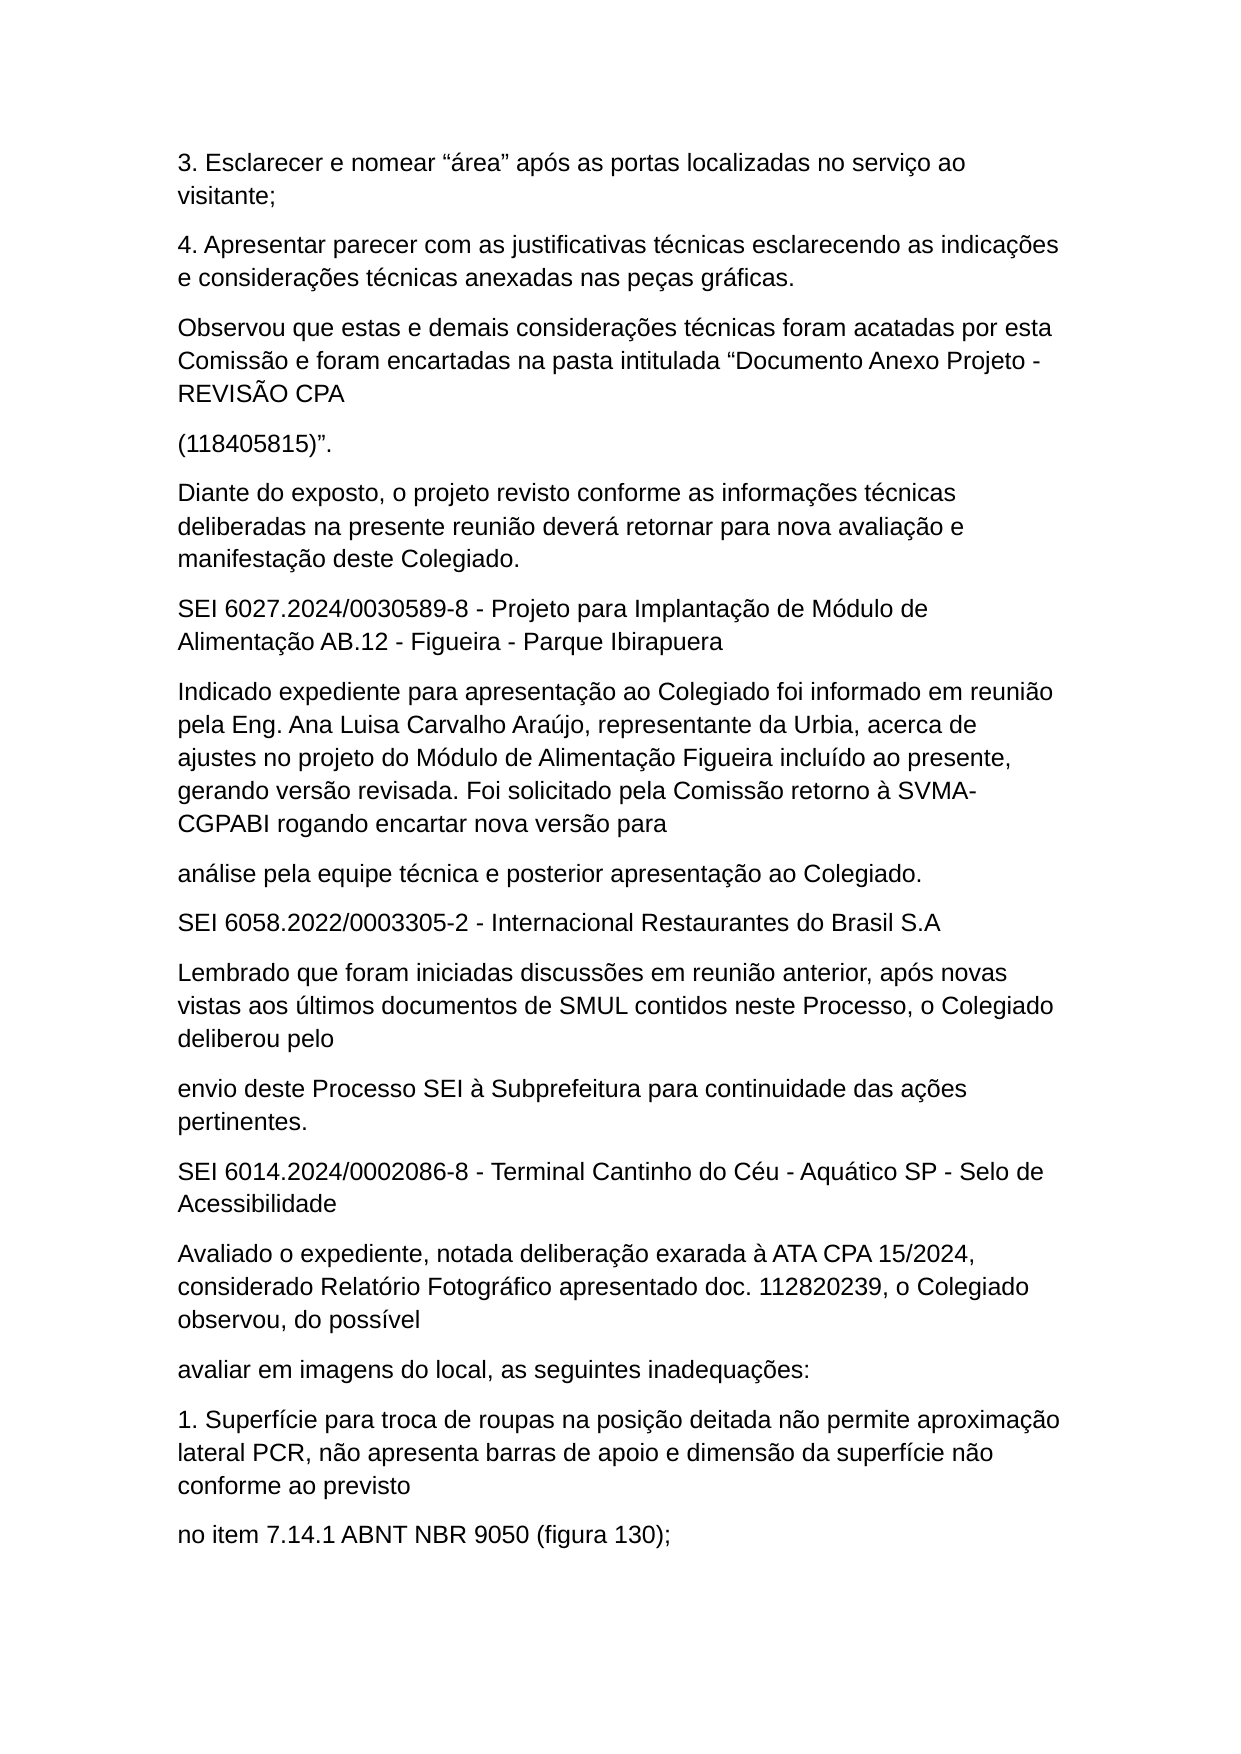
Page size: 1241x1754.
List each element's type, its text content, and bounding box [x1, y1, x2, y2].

text envio deste Processo SEI à Subprefeitura para continuidade das ações pertinentes. [177, 1074, 1063, 1136]
text avaliar em imagens do local, as seguintes inadequações: [177, 1355, 1063, 1384]
text SEI 6058.2022/0003305-2 - Internacional Restaurantes do Brasil S.A [177, 908, 1063, 937]
text Diante do exposto, o projeto revisto conforme as informações técnicas deliberadas na presente reunião deverá retornar para nova avaliação e manifestação deste Colegiado. [177, 478, 1063, 573]
text Indicado expediente para apresentação ao Colegiado foi informado em reunião pela Eng. Ana Luisa Carvalho Araújo, representante da Urbia, acerca de ajustes no projeto do Módulo de Alimentação Figueira incluído ao presente, gerando versão revisada. Foi solicitado pela Comissão retorno à SVMA-CGPABI rogando encartar nova versão para [177, 677, 1063, 838]
text (118405815)”. [177, 429, 1063, 457]
text 3. Esclarecer e nomear “área” após as portas localizadas no serviço ao visitante; [177, 148, 1063, 209]
text 4. Apresentar parecer com as justificativas técnicas esclarecendo as indicações e considerações técnicas anexadas nas peças gráficas. [177, 230, 1063, 292]
text Observou que estas e demais considerações técnicas foram acatadas por esta Comissão e foram encartadas na pasta intitulada “Documento Anexo Projeto - REVISÃO CPA [177, 313, 1063, 408]
text análise pela equipe técnica e posterior apresentação ao Colegiado. [177, 859, 1063, 887]
text 1. Superfície para troca de roupas na posição deitada não permite aproximação lateral PCR, não apresenta barras de apoio e dimensão da superfície não conforme ao previsto [177, 1404, 1063, 1499]
text SEI 6027.2024/0030589-8 - Projeto para Implantação de Módulo de Alimentação AB.12 - Figueira - Parque Ibirapuera [177, 594, 1063, 656]
text Lembrado que foram iniciadas discussões em reunião anterior, após novas vistas aos últimos documentos de SMUL contidos neste Processo, o Colegiado deliberou pelo [177, 958, 1063, 1053]
text Avaliado o expediente, notada deliberação exarada à ATA CPA 15/2024, considerado Relatório Fotográfico apresentado doc. 112820239, o Colegiado observou, do possível [177, 1239, 1063, 1334]
text SEI 6014.2024/0002086-8 - Terminal Cantinho do Céu - Aquático SP - Selo de Acessibilidade [177, 1156, 1063, 1218]
text no item 7.14.1 ABNT NBR 9050 (figura 130); [177, 1520, 1063, 1549]
